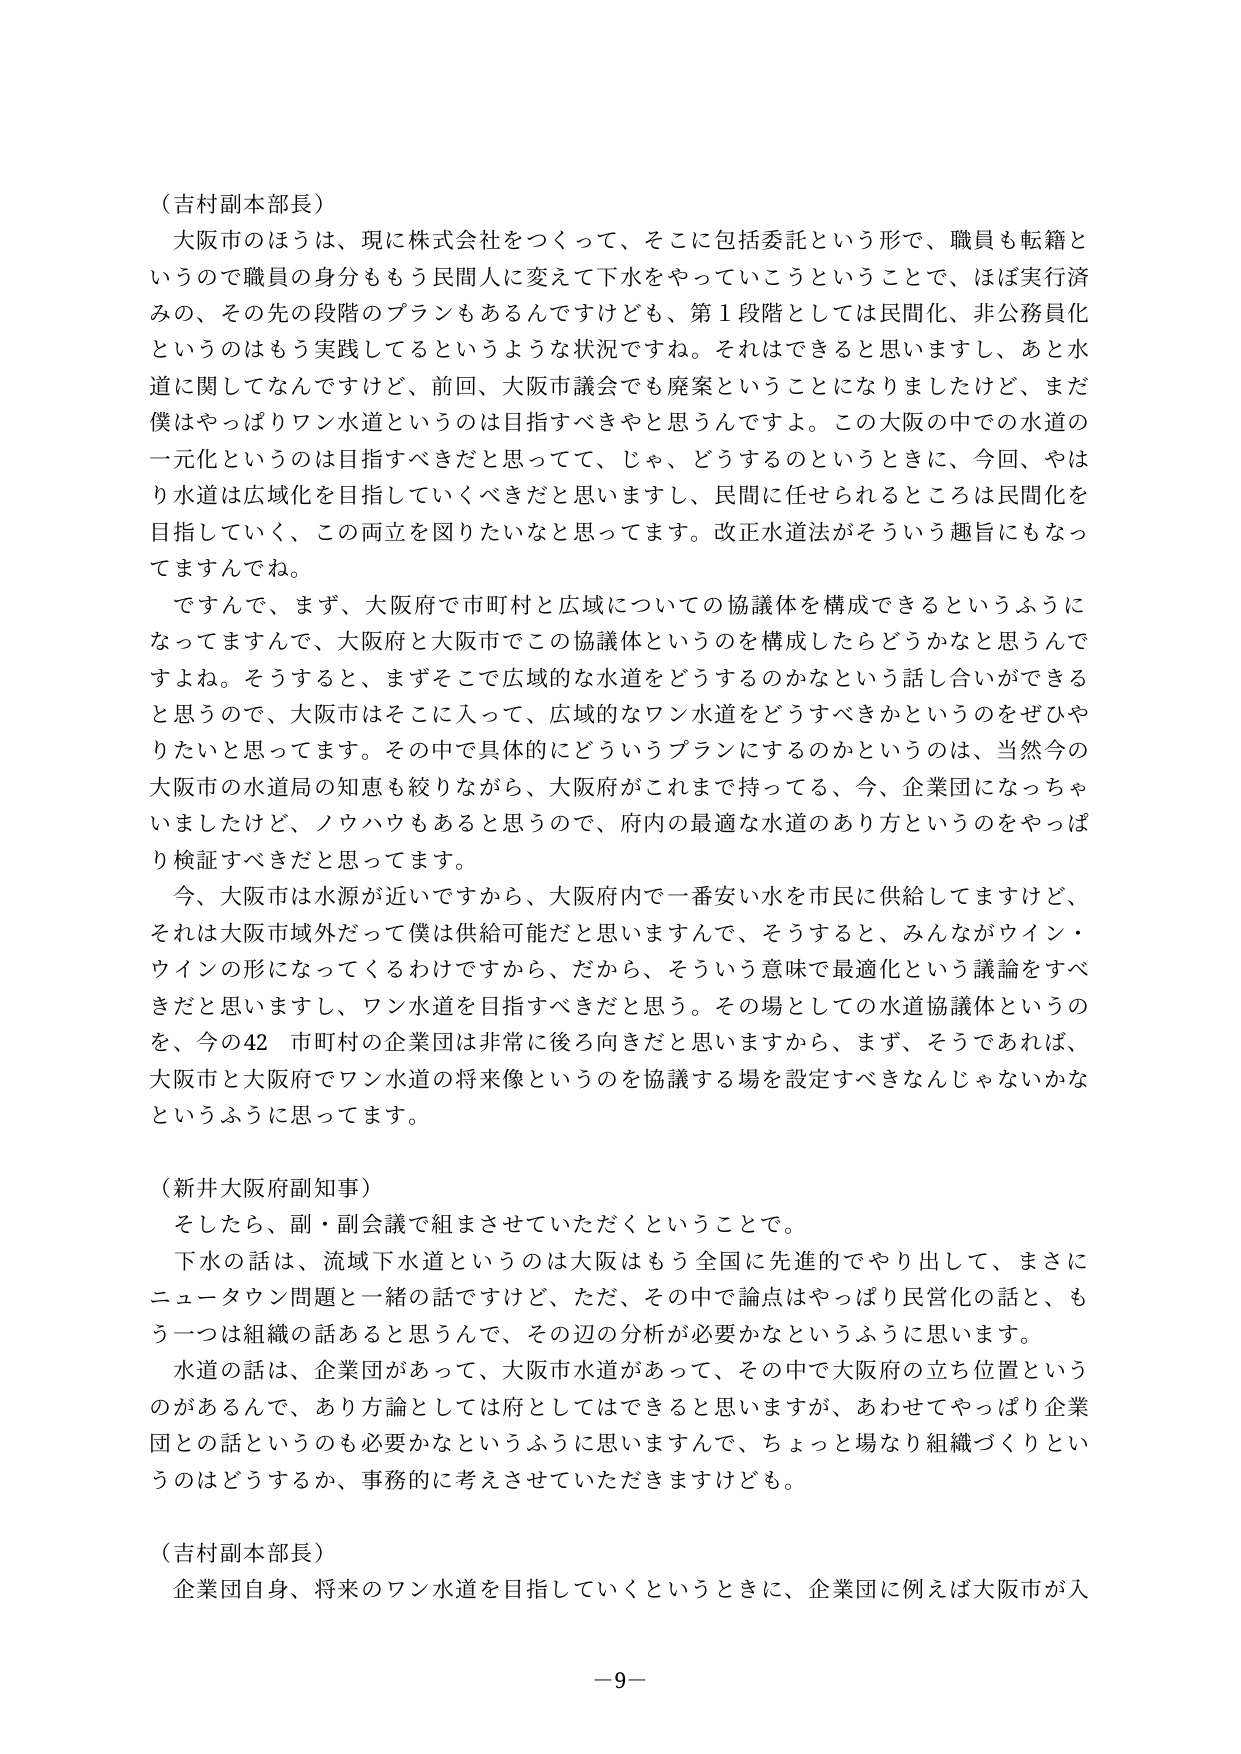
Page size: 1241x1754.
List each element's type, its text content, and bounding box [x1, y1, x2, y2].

text （新井大阪府副知事） [149, 1169, 1091, 1205]
text （吉村副本部長） [149, 184, 1091, 221]
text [149, 1570, 1091, 1606]
text 水道の話は、企業団があって、大阪市水道があって、その中で大阪府の立ち位置というのがあるんで、あり方論としては府としてはできると思いますが、あわせてやっぱり企業団との話というのも必要かなというふうに思いますんで、ちょっと場なり組織づくりというのはどうするか、事務的に考えさせていただきますけども。 [149, 1351, 1091, 1497]
text ですんで、まず、大阪府で市町村と広域についての協議体を構成できるというふうになってますんで、大阪府と大阪市でこの協議体というのを構成したらどうかなと思うんですよね。そうすると、まずそこで広域的な水道をどうするのかなという話し合いができると思うので、大阪市はそこに入って、広域的なワン水道をどうすべきかというのをぜひやりたいと思ってます。その中で具体的にどういうプランにするのかというのは、当然今の大阪市の水道局の知恵も絞りながら、大阪府がこれまで持ってる、今、企業団になっちゃいましたけど、ノウハウもあると思うので、府内の最適な水道のあり方というのをやっぱり検証すべきだと思ってます。 [149, 585, 1091, 877]
text 下水の話は、流域下水道というのは大阪はもう全国に先進的でやり出して、まさにニュータウン問題と一緒の話ですけど、ただ、その中で論点はやっぱり民営化の話と、もう一つは組織の話あると思うんで、その辺の分析が必要かなというふうに思います。 [149, 1242, 1091, 1351]
text そしたら、副・副会議で組まさせていただくということで。 [149, 1205, 1091, 1242]
text 大阪市のほうは、現に株式会社をつくって、そこに包括委託という形で、職員も転籍というので職員の身分ももう民間人に変えて下水をやっていこうということで、ほぼ実行済みの、その先の段階のプランもあるんですけども、第１段階としては民間化、非公務員化というのはもう実践してるというような状況ですね。それはできると思いますし、あと水道に関してなんですけど、前回、大阪市議会でも廃案ということになりましたけど、まだ僕はやっぱりワン水道というのは目指すべきやと思うんですよ。この大阪の中での水道の一元化というのは目指すべきだと思ってて、じゃ、どうするのというときに、今回、やはり水道は広域化を目指していくべきだと思いますし、民間に任せられるところは民間化を目指していく、この両立を図りたいなと思ってます。改正水道法がそういう趣旨にもなってますんでね。 [149, 221, 1091, 585]
text （吉村副本部長） [149, 1533, 1091, 1570]
text 今、大阪市は水源が近いですから、大阪府内で一番安い水を市民に供給してますけど、それは大阪市域外だって僕は供給可能だと思いますんで、そうすると、みんながウイン・ウインの形になってくるわけですから、だから、そういう意味で最適化という議論をすべきだと思いますし、ワン水道を目指すべきだと思う。その場としての水道協議体というのを、今の42市町村の企業団は非常に後ろ向きだと思いますから、まず、そうであれば、大阪市と大阪府でワン水道の将来像というのを協議する場を設定すべきなんじゃないかなというふうに思ってます。 [149, 877, 1091, 1132]
